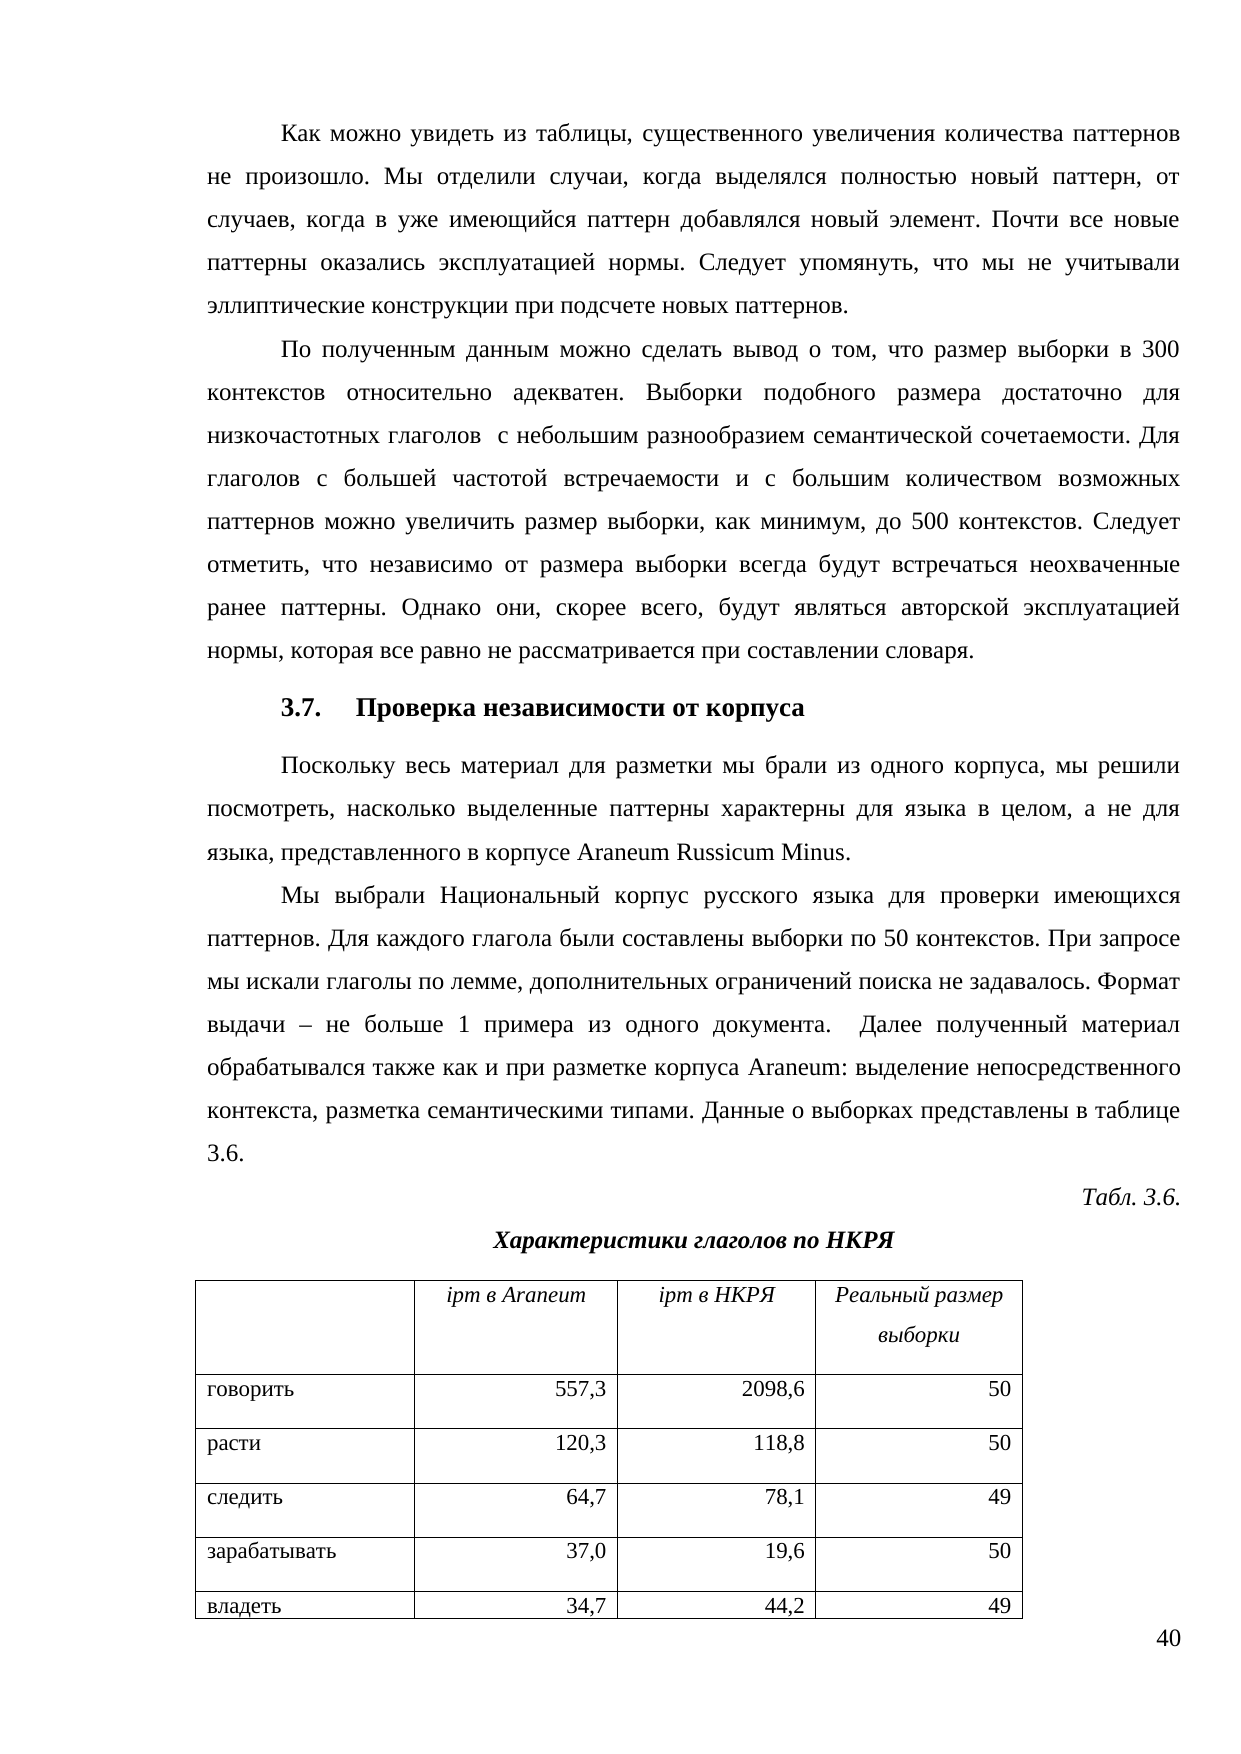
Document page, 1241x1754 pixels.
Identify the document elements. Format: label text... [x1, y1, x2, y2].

table_cell 50 [816, 1429, 1022, 1482]
text Как можно увидеть из таблицы, существенного увеличения количества паттернов не произошло. Мы отделили случаи, когда выделялся полностью новый паттерн, от случаев, когда в уже имеющийся паттерн добавлялся новый элемент. Почти все новые паттерны оказались эксплуатацией нормы. Следует упомянуть, что мы не учитывали эллиптические конструкции при подсчете новых паттернов. [207, 118, 1181, 319]
table_cell говорить [196, 1375, 414, 1428]
table_cell 34,7 [415, 1592, 617, 1618]
table_cell 118,8 [618, 1429, 815, 1482]
text Характеристики глаголов по НКРЯ [207, 1225, 1181, 1253]
table_cell расти [196, 1429, 414, 1482]
table_cell зарабатывать [196, 1538, 414, 1591]
table_cell 49 [816, 1592, 1022, 1618]
table_cell 78,1 [618, 1484, 815, 1537]
text Поскольку весь материал для разметки мы брали из одного корпуса, мы решили посмотреть, насколько выделенные паттерны характерны для языка в целом, а не для языка, представленного в корпусе Araneum Russicum Minus. [207, 750, 1181, 865]
table_cell 64,7 [415, 1484, 617, 1537]
subtitle Проверка независимости от корпуса [281, 691, 1181, 722]
table_cell 44,2 [618, 1592, 815, 1618]
table_cell 557,3 [415, 1375, 617, 1428]
text Табл. 3.6. [207, 1182, 1181, 1210]
table_header ipm в НКРЯ [618, 1281, 815, 1374]
table_cell 120,3 [415, 1429, 617, 1482]
text Мы выбрали Национальный корпус русского языка для проверки имеющихся паттернов. Для каждого глагола были составлены выборки по 50 контекстов. При запросе мы искали глаголы по лемме, дополнительных ограничений поиска не задавалось. Формат выдачи – не больше 1 примера из одного документа. Далее полученный материал обрабатывался также как и при разметке корпуса Araneum: выделение непосредственного контекста, разметка семантическими типами. Данные о выборках представлены в таблице 3.6. [207, 880, 1181, 1167]
table_header [196, 1281, 414, 1374]
table_cell 49 [816, 1484, 1022, 1537]
table_cell владеть [196, 1592, 414, 1618]
table_cell 50 [816, 1375, 1022, 1428]
text По полученным данным можно сделать вывод о том, что размер выборки в 300 контекстов относительно адекватен. Выборки подобного размера достаточно для низкочастотных глаголов с небольшим разнообразием семантической сочетаемости. Для глаголов с большей частотой встречаемости и с большим количеством возможных паттернов можно увеличить размер выборки, как минимум, до 500 контекстов. Следует отметить, что независимо от размера выборки всегда будут встречаться неохваченные ранее паттерны. Однако они, скорее всего, будут являться авторской эксплуатацией нормы, которая все равно не рассматривается при составлении словаря. [207, 334, 1181, 664]
table_cell 19,6 [618, 1538, 815, 1591]
table_cell 2098,6 [618, 1375, 815, 1428]
table_header Реальный размер выборки [816, 1281, 1022, 1374]
table_cell 37,0 [415, 1538, 617, 1591]
table_cell следить [196, 1484, 414, 1537]
table_cell 50 [816, 1538, 1022, 1591]
table_header ipm в Araneum [415, 1281, 617, 1374]
